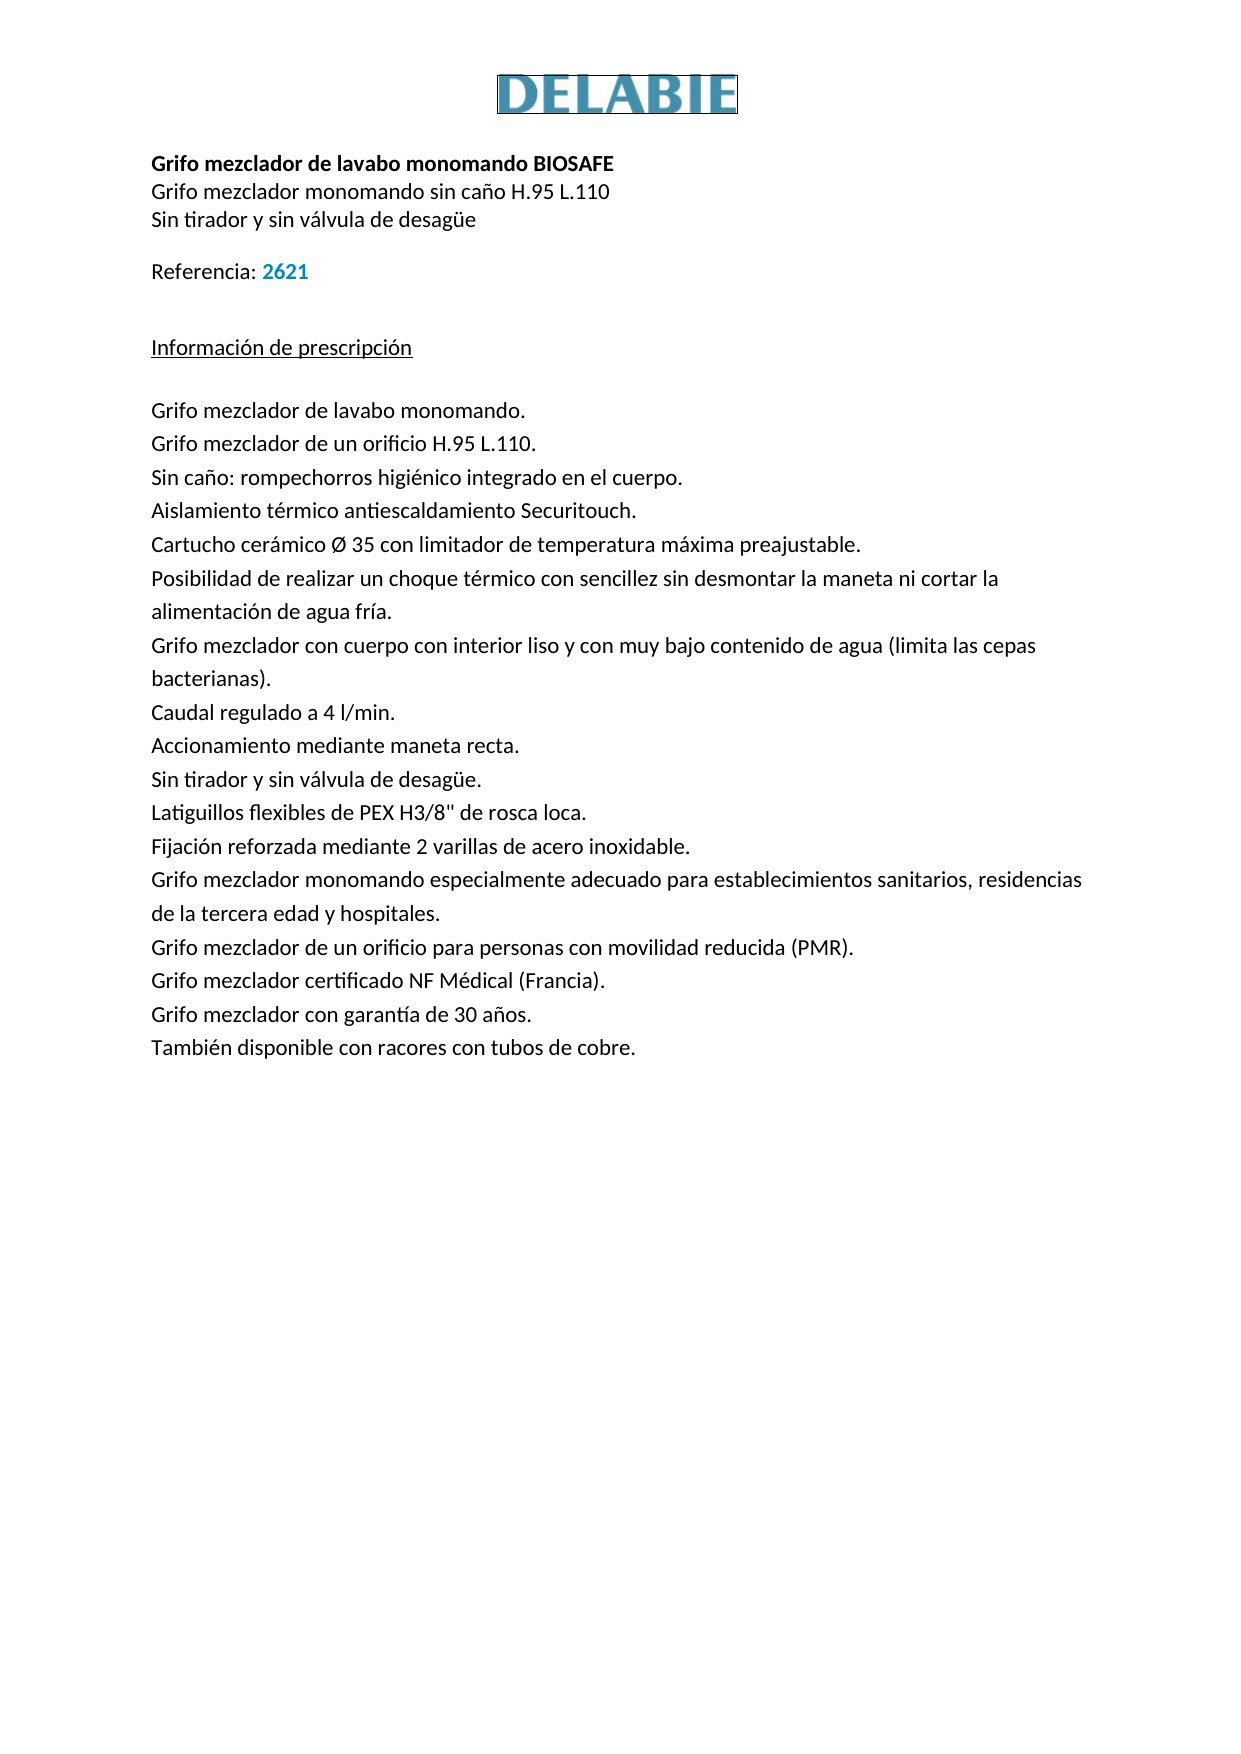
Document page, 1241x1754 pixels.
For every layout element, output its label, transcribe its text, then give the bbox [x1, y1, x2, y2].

text Grifo mezclador de lavabo monomando BIOSAFE [151, 149, 1084, 177]
text Grifo mezclador con garantía de 30 años. [151, 1000, 1084, 1028]
text Grifo mezclador monomando especialmente adecuado para establecimientos sanitarios, residencias de la tercera edad y hospitales. [151, 866, 1084, 927]
text También disponible con racores con tubos de cobre. [151, 1033, 1084, 1061]
text Sin tirador y sin válvula de desagüe [151, 205, 1084, 233]
text Grifo mezclador monomando sin caño H.95 L.110 [151, 177, 1084, 205]
text Posibilidad de realizar un choque térmico con sencillez sin desmontar la maneta ni cortar la alimentación de agua fría. [151, 564, 1084, 625]
text Referencia: 2621 [151, 257, 1084, 285]
text Cartucho cerámico Ø 35 con limitador de temperatura máxima preajustable. [151, 530, 1084, 558]
picture [498, 76, 737, 113]
text Grifo mezclador con cuerpo con interior liso y con muy bajo contenido de agua (limita las cepas bacterianas). [151, 631, 1084, 692]
text Grifo mezclador de lavabo monomando. [151, 396, 1084, 424]
text Latiguillos flexibles de PEX H3/8" de rosca loca. [151, 798, 1084, 827]
text Sin caño: rompechorros higiénico integrado en el cuerpo. [151, 463, 1084, 491]
text Grifo mezclador de un orificio H.95 L.110. [151, 429, 1084, 458]
text Fijación reforzada mediante 2 varillas de acero inoxidable. [151, 832, 1084, 860]
text Aislamiento térmico antiescaldamiento Securitouch. [151, 497, 1084, 525]
text Caudal regulado a 4 l/min. [151, 698, 1084, 726]
text Grifo mezclador certificado NF Médical (Francia). [151, 966, 1084, 994]
text Accionamiento mediante maneta recta. [151, 731, 1084, 759]
text Grifo mezclador de un orificio para personas con movilidad reducida (PMR). [151, 933, 1084, 961]
text Sin tirador y sin válvula de desagüe. [151, 765, 1084, 793]
text Información de prescripción [151, 333, 1084, 361]
